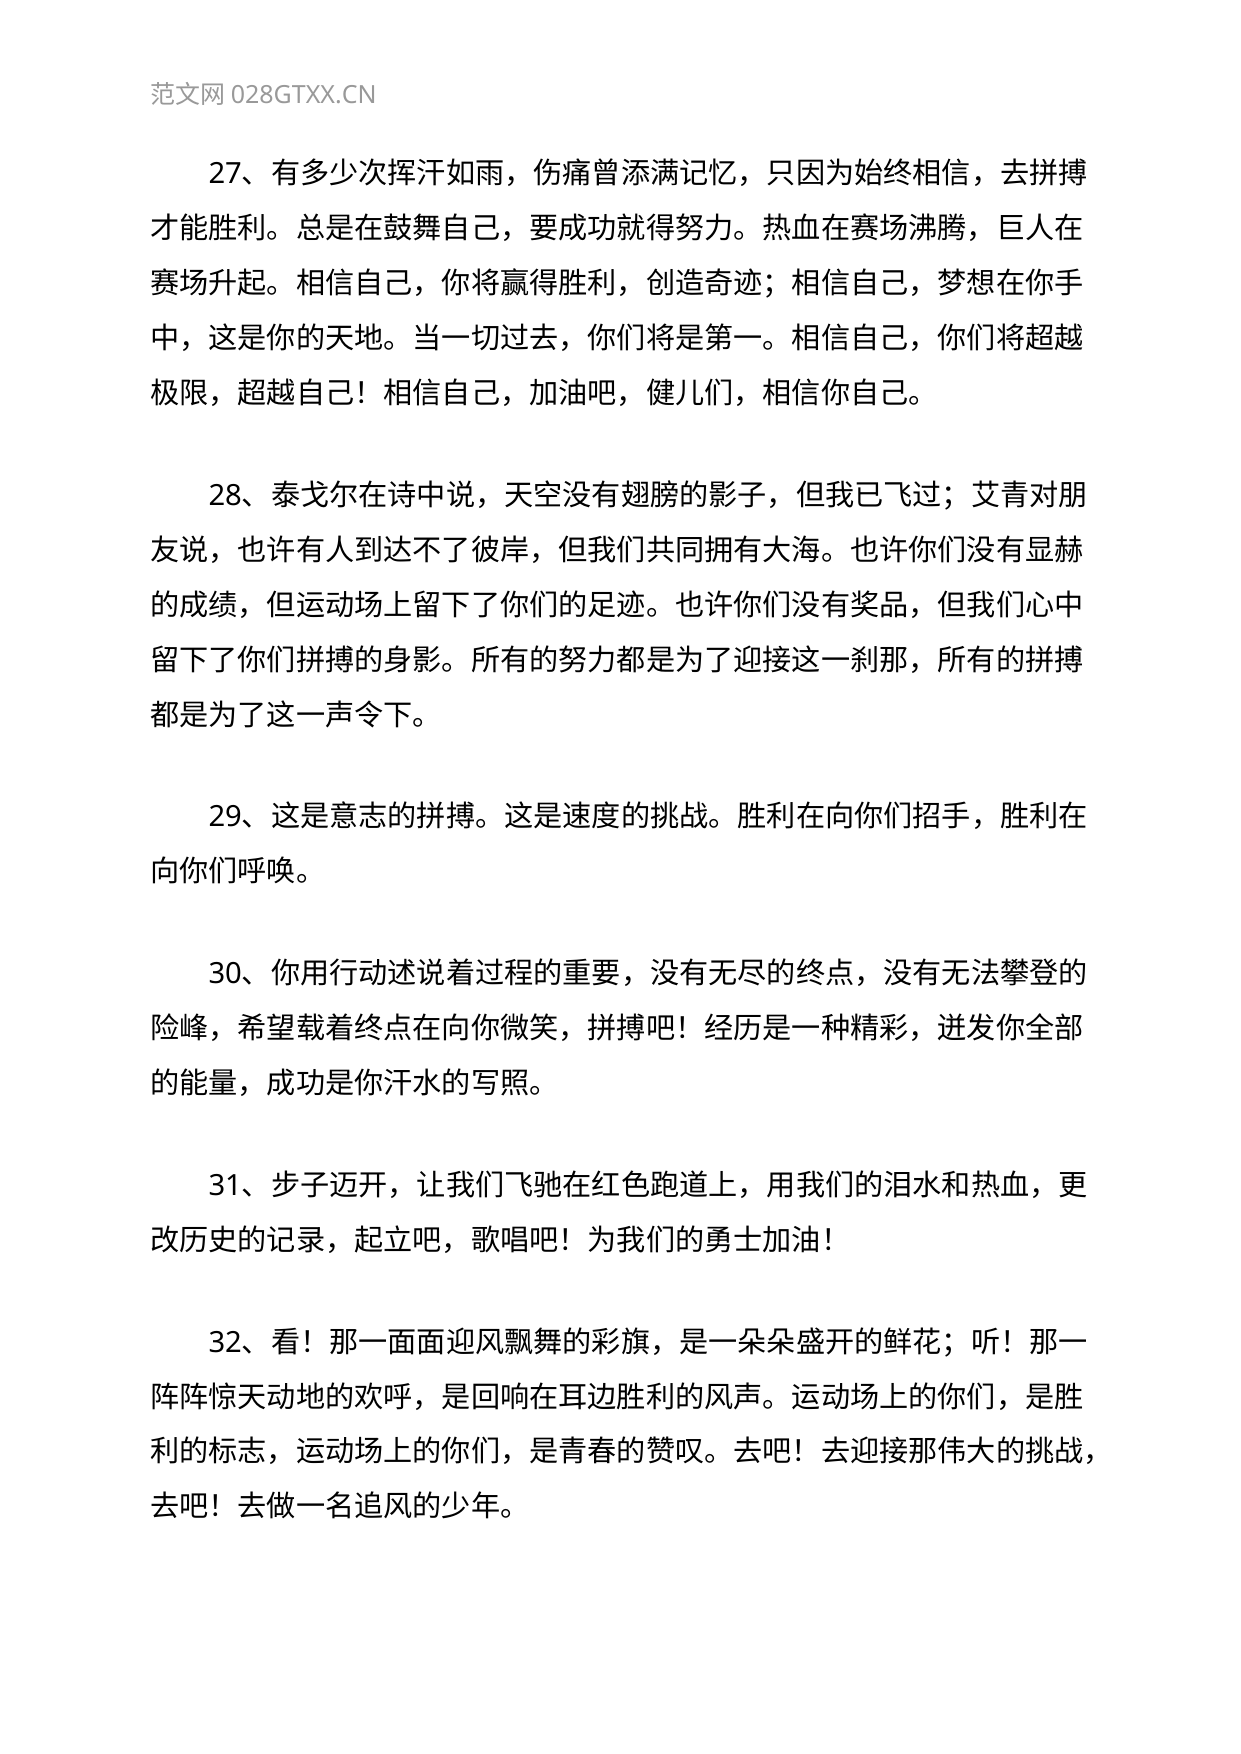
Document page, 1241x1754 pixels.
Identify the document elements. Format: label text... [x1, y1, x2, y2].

text 31、步子迈开，让我们飞驰在红色跑道上，用我们的泪水和热血，更改历史的记录，起立吧，歌唱吧！为我们的勇士加油！ [150, 1161, 1090, 1259]
text 30、你用行动述说着过程的重要，没有无尽的终点，没有无法攀登的险峰，希望载着终点在向你微笑，拼搏吧！经历是一种精彩，迸发你全部的能量，成功是你汗水的写照。 [150, 950, 1090, 1102]
text 32、看！那一面面迎风飘舞的彩旗，是一朵朵盛开的鲜花；听！那一阵阵惊天动地的欢呼，是回响在耳边胜利的风声。运动场上的你们，是胜利的标志，运动场上的你们，是青春的赞叹。去吧！去迎接那伟大的挑战，去吧！去做一名追风的少年。 [150, 1318, 1090, 1525]
text 29、这是意志的拼搏。这是速度的挑战。胜利在向你们招手，胜利在向你们呼唤。 [150, 793, 1090, 890]
text 27、有多少次挥汗如雨，伤痛曾添满记忆，只因为始终相信，去拼搏才能胜利。总是在鼓舞自己，要成功就得努力。热血在赛场沸腾，巨人在赛场升起。相信自己，你将赢得胜利，创造奇迹；相信自己，梦想在你手中，这是你的天地。当一切过去，你们将是第一。相信自己，你们将超越极限，超越自己！相信自己，加油吧，健儿们，相信你自己。 [150, 150, 1090, 412]
text 28、泰戈尔在诗中说，天空没有翅膀的影子，但我已飞过；艾青对朋友说，也许有人到达不了彼岸，但我们共同拥有大海。也许你们没有显赫的成绩，但运动场上留下了你们的足迹。也许你们没有奖品，但我们心中留下了你们拼搏的身影。所有的努力都是为了迎接这一刹那，所有的拼搏都是为了这一声令下。 [150, 471, 1090, 733]
